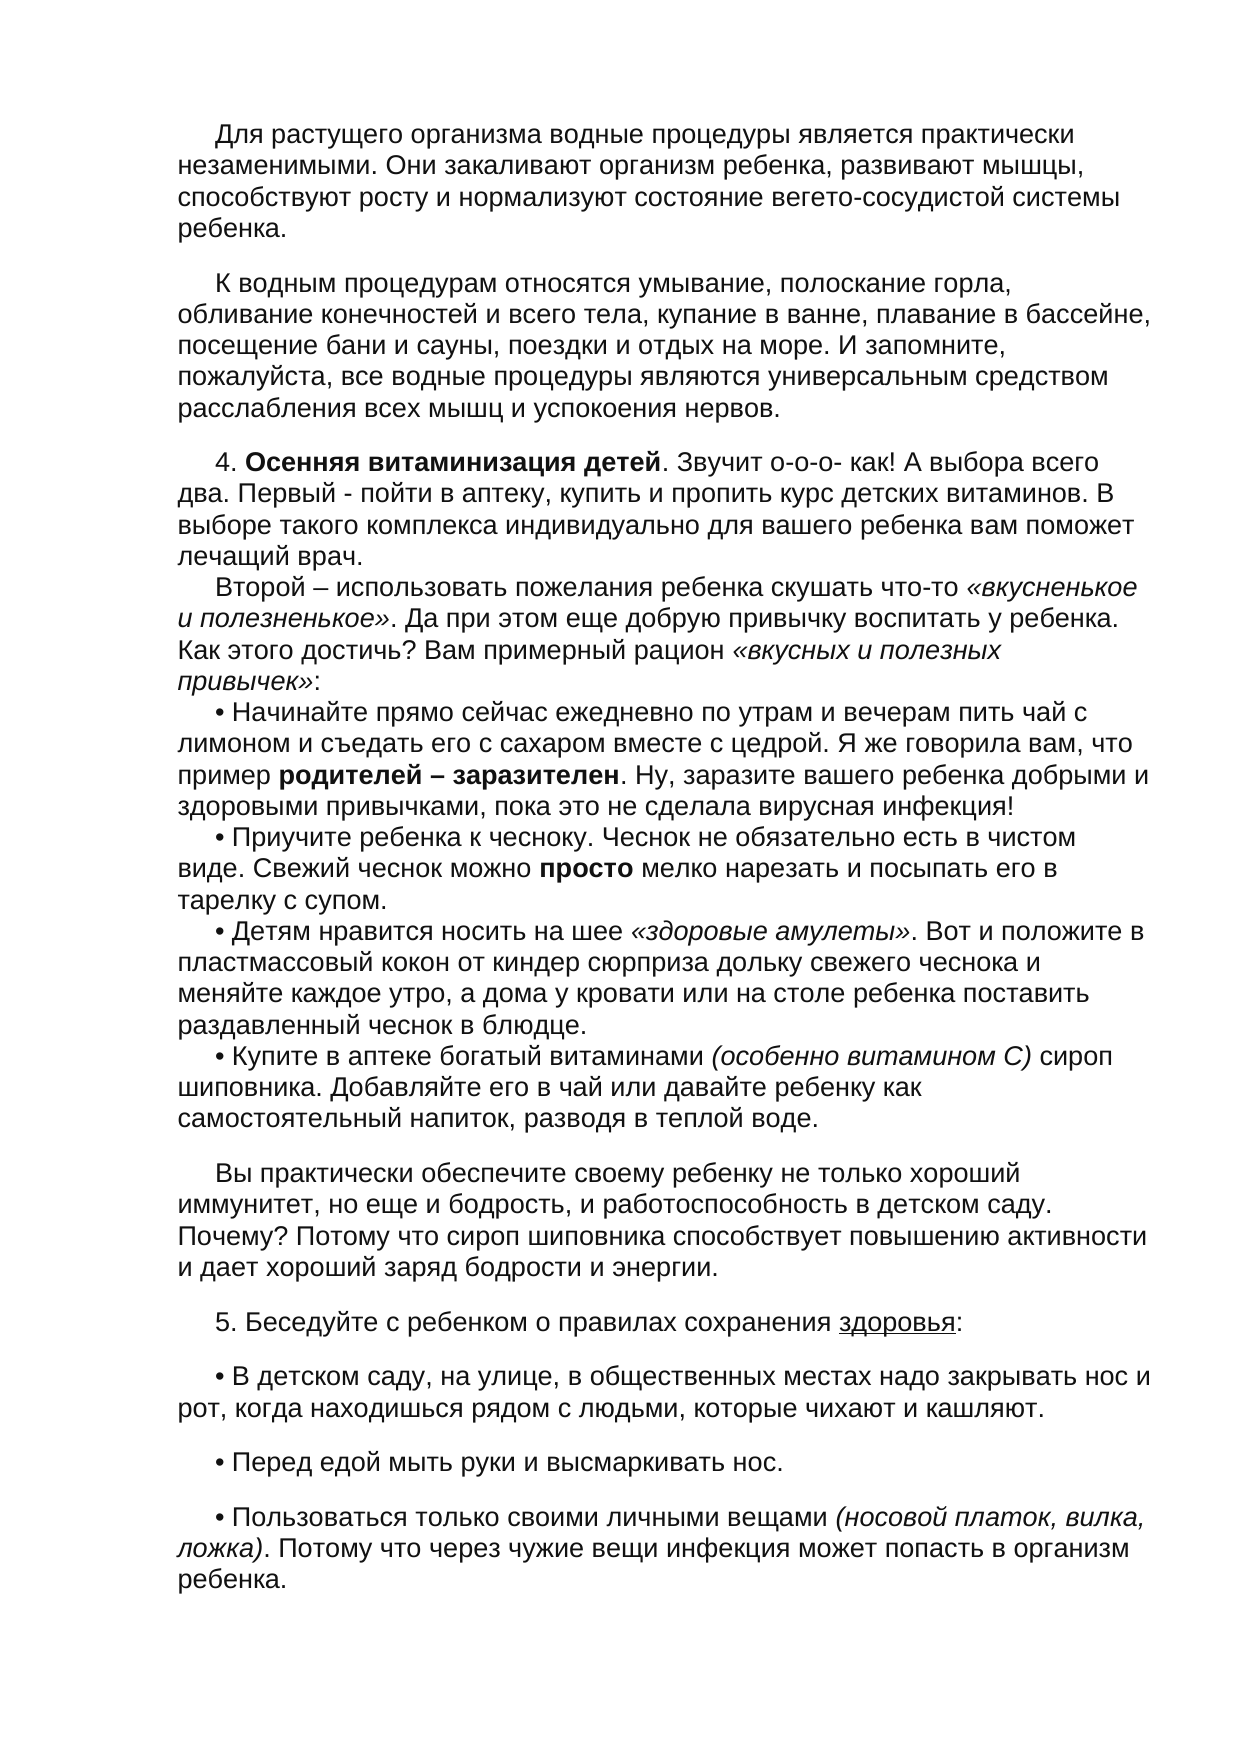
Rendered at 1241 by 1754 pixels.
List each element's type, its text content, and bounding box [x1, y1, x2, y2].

text • В детском саду, на улице, в общественных местах надо закрывать нос и рот, когда находишься рядом с людьми, которые чихают и кашляют. [177, 1360, 1152, 1423]
text • Детям нравится носить на шее «здоровые амулеты». Вот и положите в пластмассовый кокон от киндер сюрприза дольку свежего чеснока и меняйте каждое утро, а дома у кровати или на столе ребенка поставить раздавленный чеснок в блюдце. [177, 915, 1152, 1040]
text Вы практически обеспечите своему ребенку не только хороший иммунитет, но еще и бодрость, и работоспособность в детском саду. Почему? Потому что сироп шиповника способствует повышению активности и дает хороший заряд бодрости и энергии. [177, 1157, 1152, 1282]
text • Начинайте прямо сейчас ежедневно по утрам и вечерам пить чай с лимоном и съедать его с сахаром вместе с цедрой. Я же говорила вам, что пример родителей – заразителен. Ну, заразите вашего ребенка добрыми и здоровыми привычками, пока это не сделала вирусная инфекция! [177, 696, 1152, 821]
text • Пользоваться только своими личными вещами (носовой платок, вилка, ложка). Потому что через чужие вещи инфекция может попасть в организм ребенка. [177, 1501, 1152, 1595]
text • Купите в аптеке богатый витаминами (особенно витамином С) сироп шиповника. Добавляйте его в чай или давайте ребенку как самостоятельный напиток, разводя в теплой воде. [177, 1040, 1152, 1134]
text Для растущего организма водные процедуры является практически незаменимыми. Они закаливают организм ребенка, развивают мышцы, способствуют росту и нормализуют состояние вегето-сосудистой системы ребенка. [177, 118, 1152, 243]
text 4. Осенняя витаминизация детей. Звучит о-о-о- как! А выбора всего два. Первый - пойти в аптеку, купить и пропить курс детских витаминов. В выборе такого комплекса индивидуально для вашего ребенка вам поможет лечащий врач. [177, 446, 1152, 571]
text К водным процедурам относятся умывание, полоскание горла, обливание конечностей и всего тела, купание в ванне, плавание в бассейне, посещение бани и сауны, поездки и отдых на море. И запомните, пожалуйста, все водные процедуры являются универсальным средством расслабления всех мышц и успокоения нервов. [177, 267, 1152, 423]
text • Приучите ребенка к чесноку. Чеснок не обязательно есть в чистом виде. Свежий чеснок можно просто мелко нарезать и посыпать его в тарелку с супом. [177, 821, 1152, 915]
text 5. Беседуйте с ребенком о правилах сохранения здоровья: [177, 1306, 1152, 1337]
text • Перед едой мыть руки и высмаркивать нос. [177, 1446, 1152, 1477]
text Второй – использовать пожелания ребенка скушать что-то «вкусненькое и полезненькое». Да при этом еще добрую привычку воспитать у ребенка. Как этого достичь? Вам примерный рацион «вкусных и полезных привычек»: [177, 571, 1152, 696]
